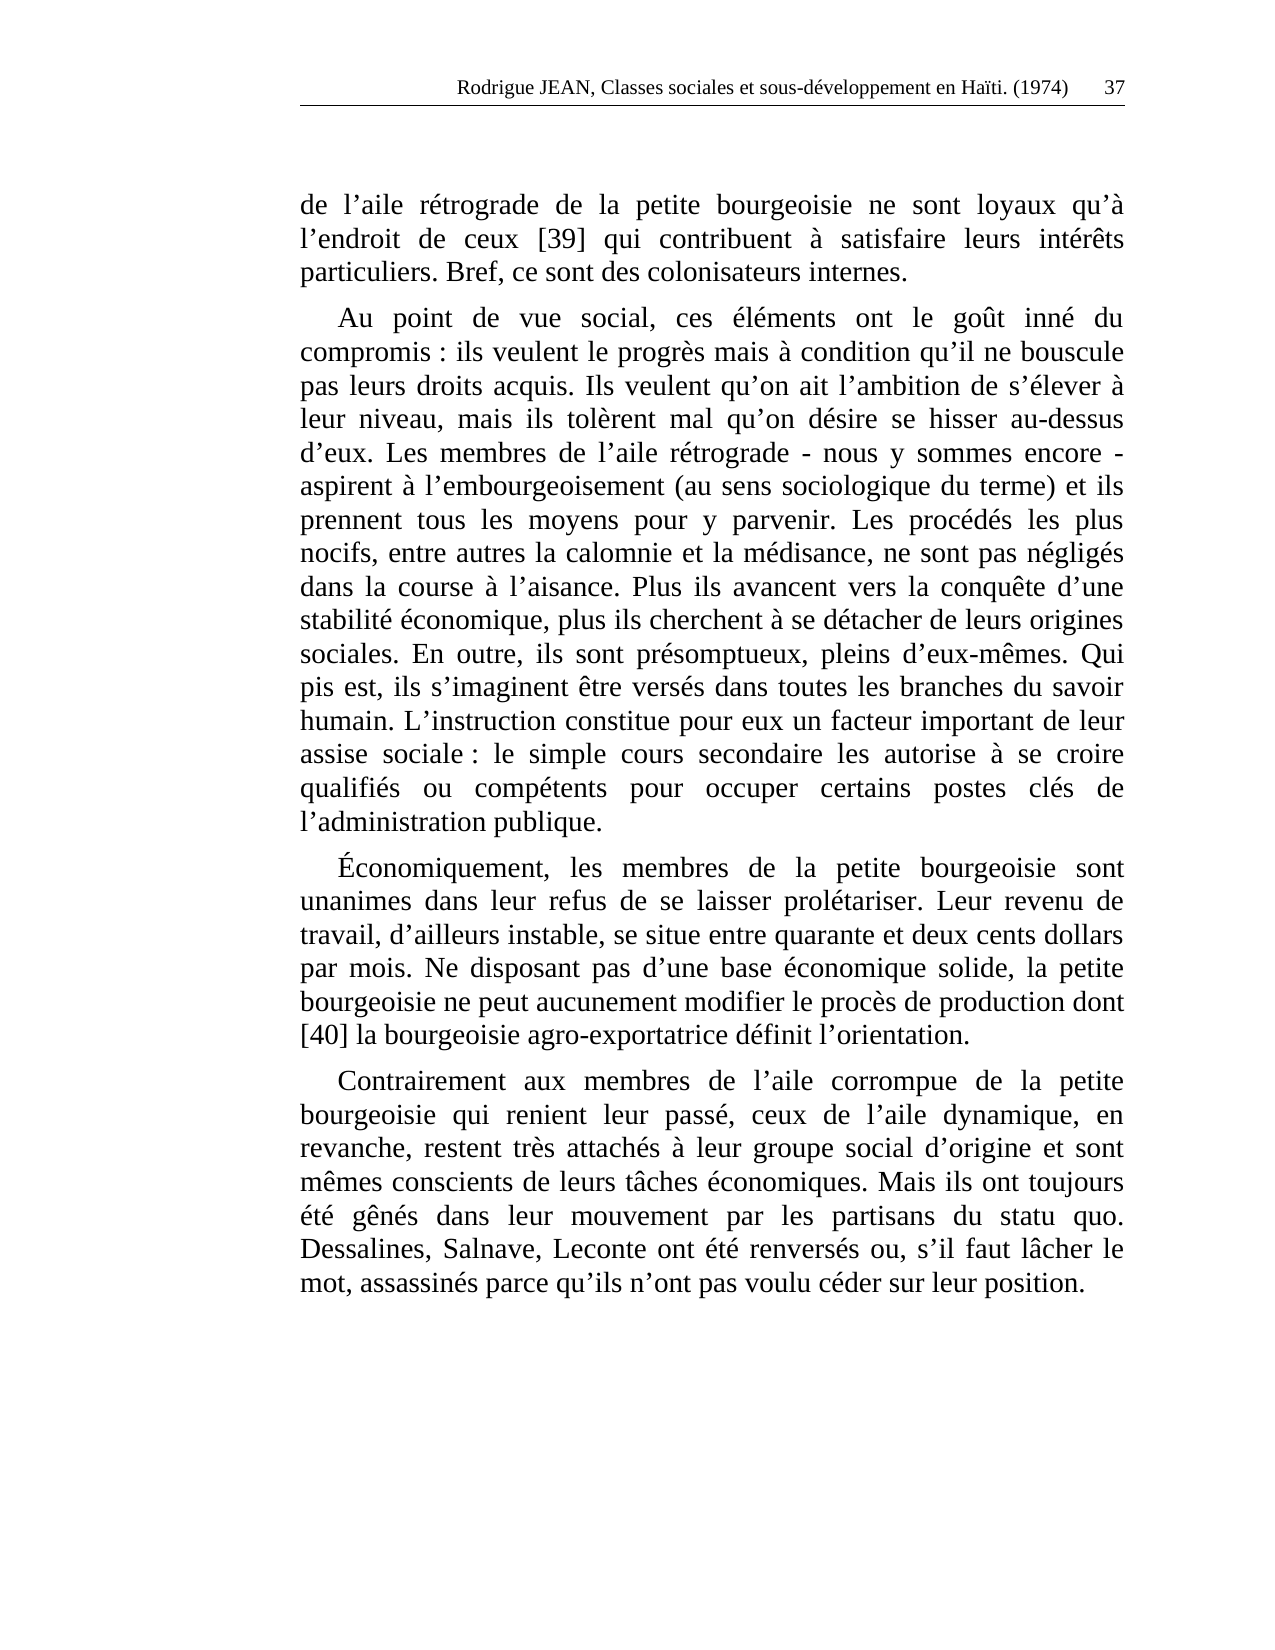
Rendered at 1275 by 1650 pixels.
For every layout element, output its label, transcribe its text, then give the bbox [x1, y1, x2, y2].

text Contrairement aux membres de l’aile corrompue de la petite bourgeoisie qui renient leur passé, ceux de l’aile dynamique, en revanche, restent très attachés à leur groupe social d’origine et sont mêmes conscients de leurs tâches économiques. Mais ils ont toujours été gênés dans leur mouvement par les partisans du statu quo. Dessalines, Salnave, Leconte ont été renversés ou, s’il faut lâcher le mot, assassinés parce qu’ils n’ont pas voulu céder sur leur position. [300, 1063, 1125, 1298]
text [300, 187, 1125, 288]
text Au point de vue social, ces éléments ont le goût inné du compromis : ils veulent le progrès mais à condition qu’il ne bouscule pas leurs droits acquis. Ils veulent qu’on ait l’ambition de s’élever à leur niveau, mais ils tolèrent mal qu’on désire se hisser au-dessus d’eux. Les membres de l’aile rétrograde - nous y sommes encore - aspirent à l’embourgeoisement (au sens sociologique du terme) et ils prennent tous les moyens pour y parvenir. Les procédés les plus nocifs, entre autres la calomnie et la médisance, ne sont pas négligés dans la course à l’aisance. Plus ils avancent vers la conquête d’une stabilité économique, plus ils cherchent à se détacher de leurs origines sociales. En outre, ils sont présomptueux, pleins d’eux-mêmes. Qui pis est, ils s’imaginent être versés dans toutes les branches du savoir humain. L’instruction constitue pour eux un facteur important de leur assise sociale : le simple cours secondaire les autorise à se croire qualifiés ou compétents pour occuper certains postes clés de l’administration publique. [300, 301, 1125, 837]
text Économiquement, les membres de la petite bourgeoisie sont unanimes dans leur refus de se laisser prolétariser. Leur revenu de travail, d’ailleurs instable, se situe entre quarante et deux cents dollars par mois. Ne disposant pas d’une base économique solide, la petite bourgeoisie ne peut aucunement modifier le procès de production dont [40] la bourgeoisie agro-exportatrice définit l’orientation. [300, 850, 1125, 1051]
